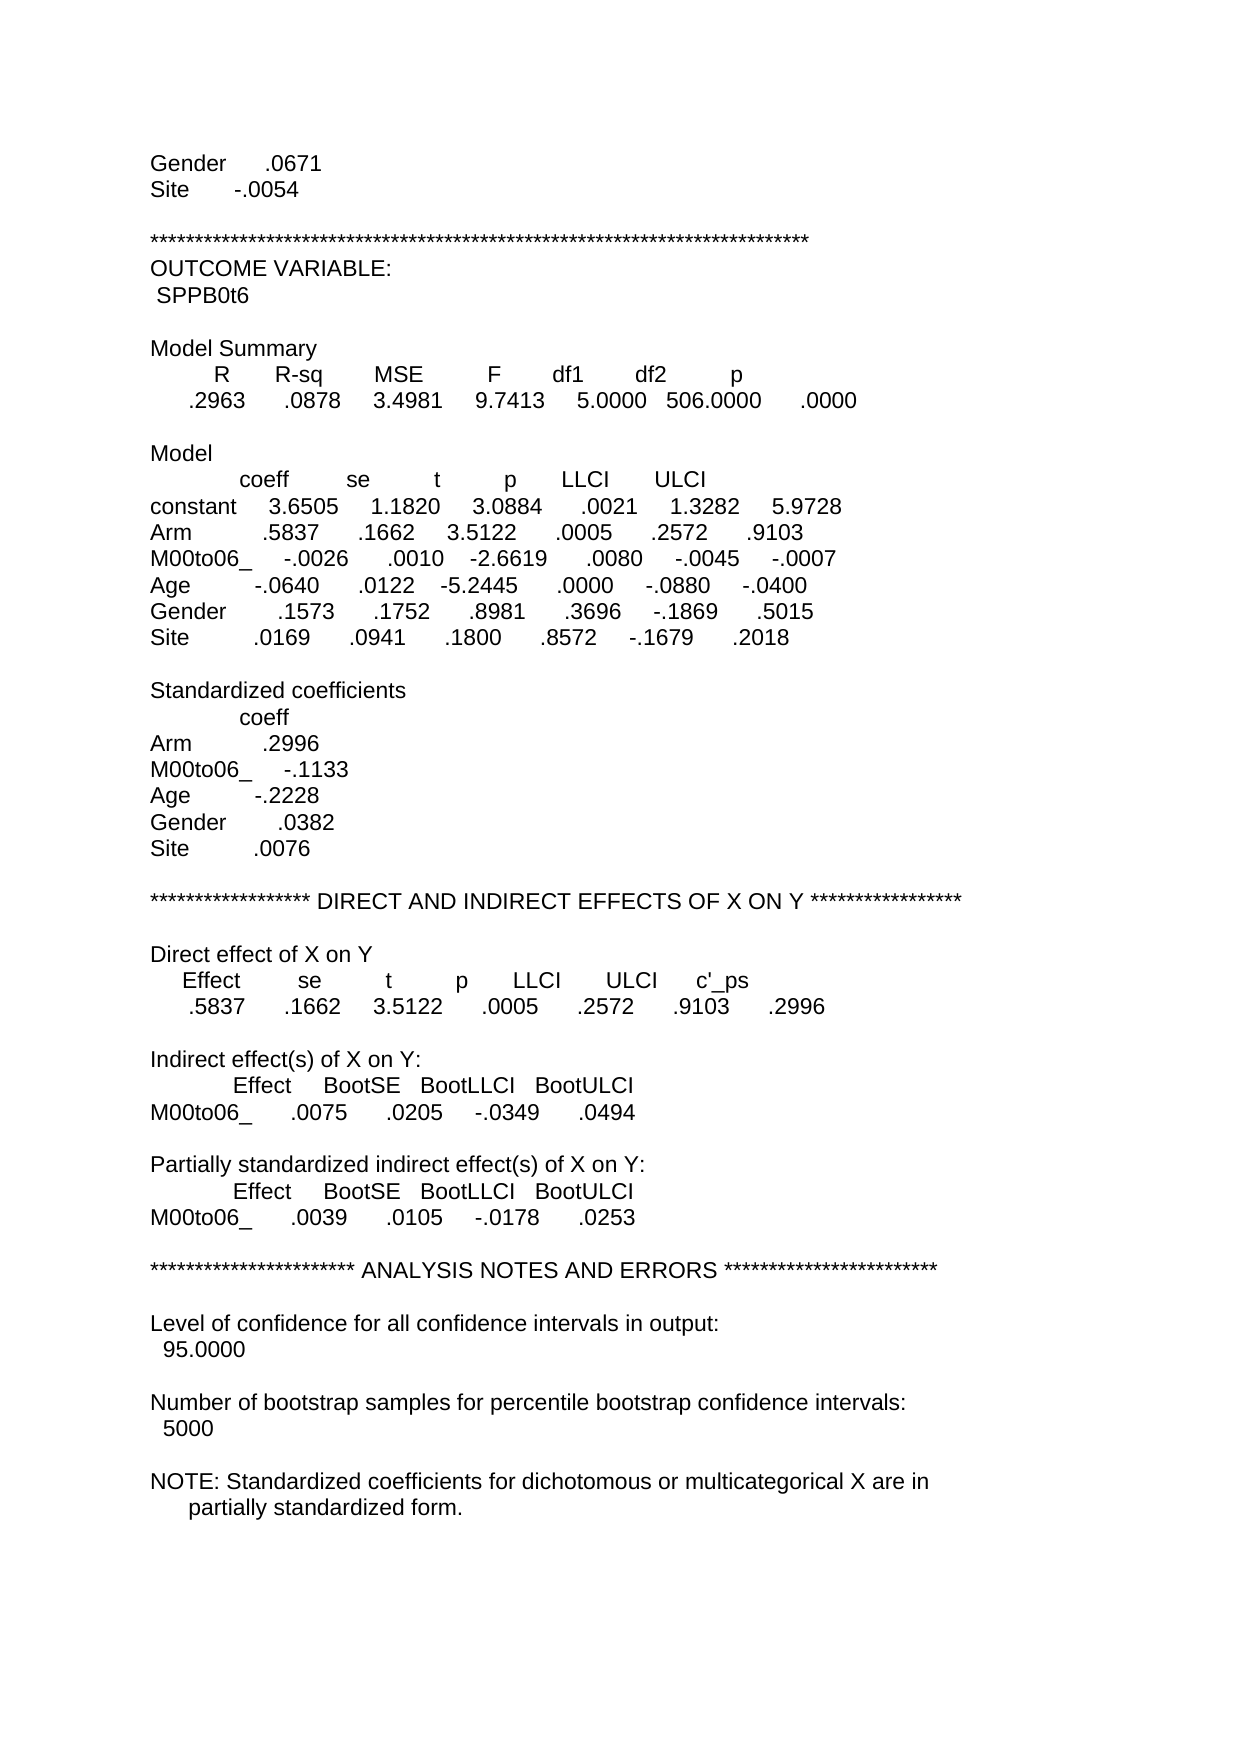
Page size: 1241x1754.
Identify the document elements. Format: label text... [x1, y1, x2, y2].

text 95.0000 [150, 1336, 1090, 1362]
text Site .0169 .0941 .1800 .8572 -.1679 .2018 [150, 624, 1090, 651]
text Effect BootSE BootLLCI BootULCI [150, 1178, 1090, 1204]
text Effect BootSE BootLLCI BootULCI [150, 1072, 1090, 1099]
text Model Summary [150, 334, 1090, 361]
text ************************************************************************** [150, 229, 1090, 255]
text ****************** DIRECT AND INDIRECT EFFECTS OF X ON Y ***************** [150, 888, 1090, 914]
text Arm .2996 [150, 730, 1090, 756]
text Level of confidence for all confidence intervals in output: [150, 1309, 1090, 1336]
text Number of bootstrap samples for percentile bootstrap confidence intervals: [150, 1389, 1090, 1415]
text Arm .5837 .1662 3.5122 .0005 .2572 .9103 [150, 519, 1090, 545]
text .5837 .1662 3.5122 .0005 .2572 .9103 .2996 [150, 993, 1090, 1020]
text Direct effect of X on Y [150, 941, 1090, 967]
text Gender .0382 [150, 809, 1090, 835]
text Site .0076 [150, 835, 1090, 862]
text Age -.0640 .0122 -5.2445 .0000 -.0880 -.0400 [150, 572, 1090, 598]
text Indirect effect(s) of X on Y: [150, 1046, 1090, 1072]
text partially standardized form. [150, 1494, 1090, 1520]
text Standardized coefficients [150, 677, 1090, 703]
text M00to06_ -.0026 .0010 -2.6619 .0080 -.0045 -.0007 [150, 545, 1090, 572]
text Gender .0671 [150, 150, 1090, 176]
text M00to06_ .0075 .0205 -.0349 .0494 [150, 1099, 1090, 1125]
text Partially standardized indirect effect(s) of X on Y: [150, 1151, 1090, 1178]
text constant 3.6505 1.1820 3.0884 .0021 1.3282 5.9728 [150, 493, 1090, 519]
text M00to06_ .0039 .0105 -.0178 .0253 [150, 1204, 1090, 1231]
text Age -.2228 [150, 782, 1090, 809]
text NOTE: Standardized coefficients for dichotomous or multicategorical X are in [150, 1468, 1090, 1494]
text Model [150, 440, 1090, 466]
text coeff [150, 703, 1090, 730]
text coeff se t p LLCI ULCI [150, 466, 1090, 493]
text .2963 .0878 3.4981 9.7413 5.0000 506.0000 .0000 [150, 387, 1090, 413]
text SPPB0t6 [150, 282, 1090, 308]
text *********************** ANALYSIS NOTES AND ERRORS ************************ [150, 1257, 1090, 1283]
text OUTCOME VARIABLE: [150, 255, 1090, 282]
text Site -.0054 [150, 176, 1090, 203]
text 5000 [150, 1415, 1090, 1441]
text M00to06_ -.1133 [150, 756, 1090, 782]
text R R-sq MSE F df1 df2 p [150, 361, 1090, 387]
text Gender .1573 .1752 .8981 .3696 -.1869 .5015 [150, 598, 1090, 624]
text Effect se t p LLCI ULCI c'_ps [150, 967, 1090, 993]
